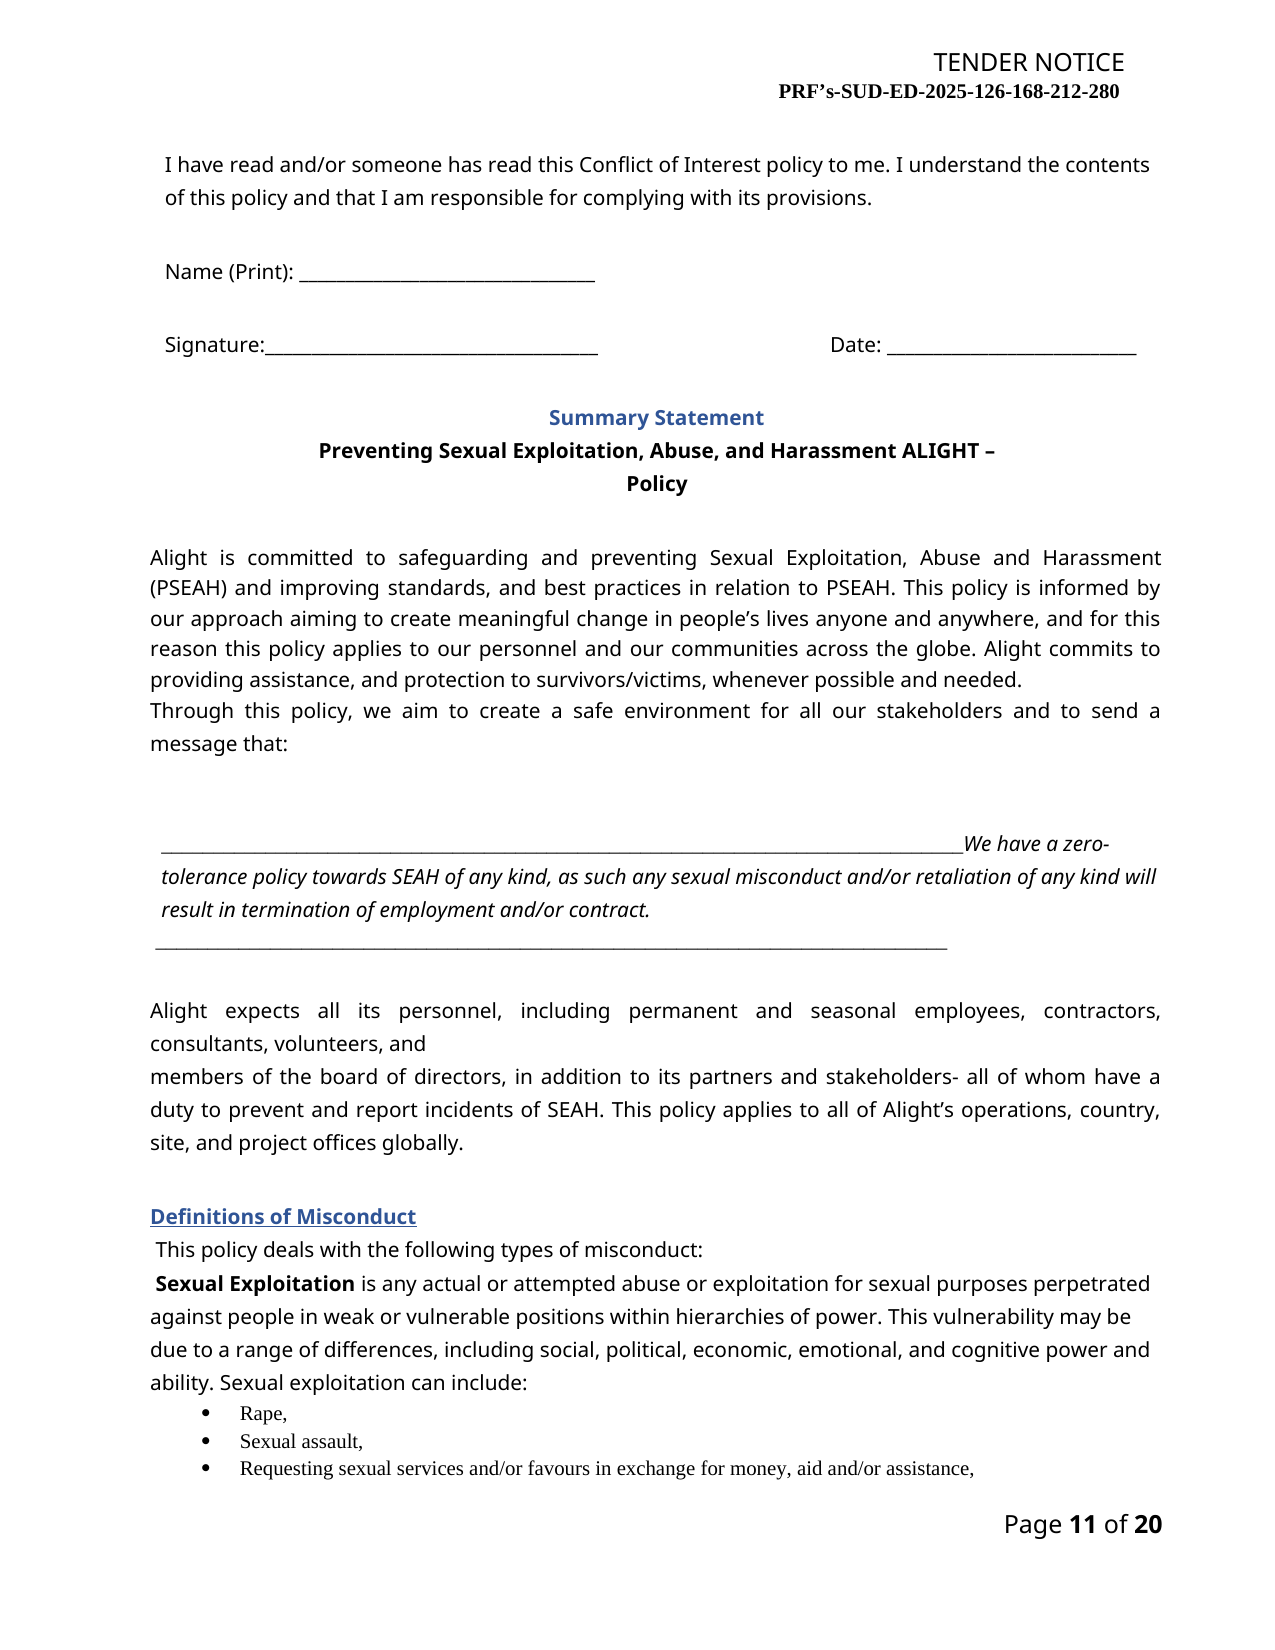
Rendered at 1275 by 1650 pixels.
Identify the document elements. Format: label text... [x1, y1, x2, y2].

text Name (Print): ________________________________ [164, 257, 1162, 285]
text Through this policy, we aim to create a safe environment for all our stakeholders and to send a message that: [150, 696, 1162, 757]
list Sexual assault, [202, 1429, 1162, 1453]
text Preventing Sexual Exploitation, Abuse, and Harassment ALIGHT – Policy [316, 436, 998, 497]
text Alight is committed to safeguarding and preventing Sexual Exploitation, Abuse and Harassment (PSEAH) and improving standards, and best practices in relation to PSEAH. This policy is informed by our approach aiming to create meaningful change in people’s lives anyone and anywhere, and for this reason this policy applies to our personnel and our communities across the globe. Alight commits to providing assistance, and protection to survivors/victims, whenever possible and needed. [150, 543, 1162, 694]
text members of the board of directors, in addition to its partners and stakeholders- all of whom have a duty to prevent and report incidents of SEAH. This policy applies to all of Alight’s operations, country, site, and project offices globally. [150, 1062, 1162, 1157]
subtitle Summary Statement [315, 403, 998, 431]
text _____________________________________________________________________________We have a zero-tolerance policy towards SEAH of any kind, as such any sexual misconduct and/or retaliation of any kind will result in termination of employment and/or contract. [161, 829, 1162, 923]
list Rape, [202, 1401, 1162, 1425]
text ____________________________________________________________________________ [150, 928, 1162, 952]
text I have read and/or someone has read this Conflict of Interest policy to me. I understand the contents of this policy and that I am responsible for complying with its provisions. [164, 150, 1162, 211]
text Signature:____________________________________ Date: ___________________________ [164, 330, 1162, 358]
text Alight expects all its personnel, including permanent and seasonal employees, contractors, consultants, volunteers, and [150, 997, 1162, 1058]
list Requesting sexual services and/or favours in exchange for money, aid and/or assistance, [202, 1456, 1162, 1480]
subtitle Definitions of Misconduct [150, 1202, 1162, 1230]
text This policy deals with the following types of misconduct: [150, 1235, 1162, 1263]
text Sexual Exploitation is any actual or attempted abuse or exploitation for sexual purposes perpetrated against people in weak or vulnerable positions within hierarchies of power. This vulnerability may be due to a range of differences, including social, political, economic, emotional, and cognitive power and ability. Sexual exploitation can include: [150, 1269, 1162, 1397]
